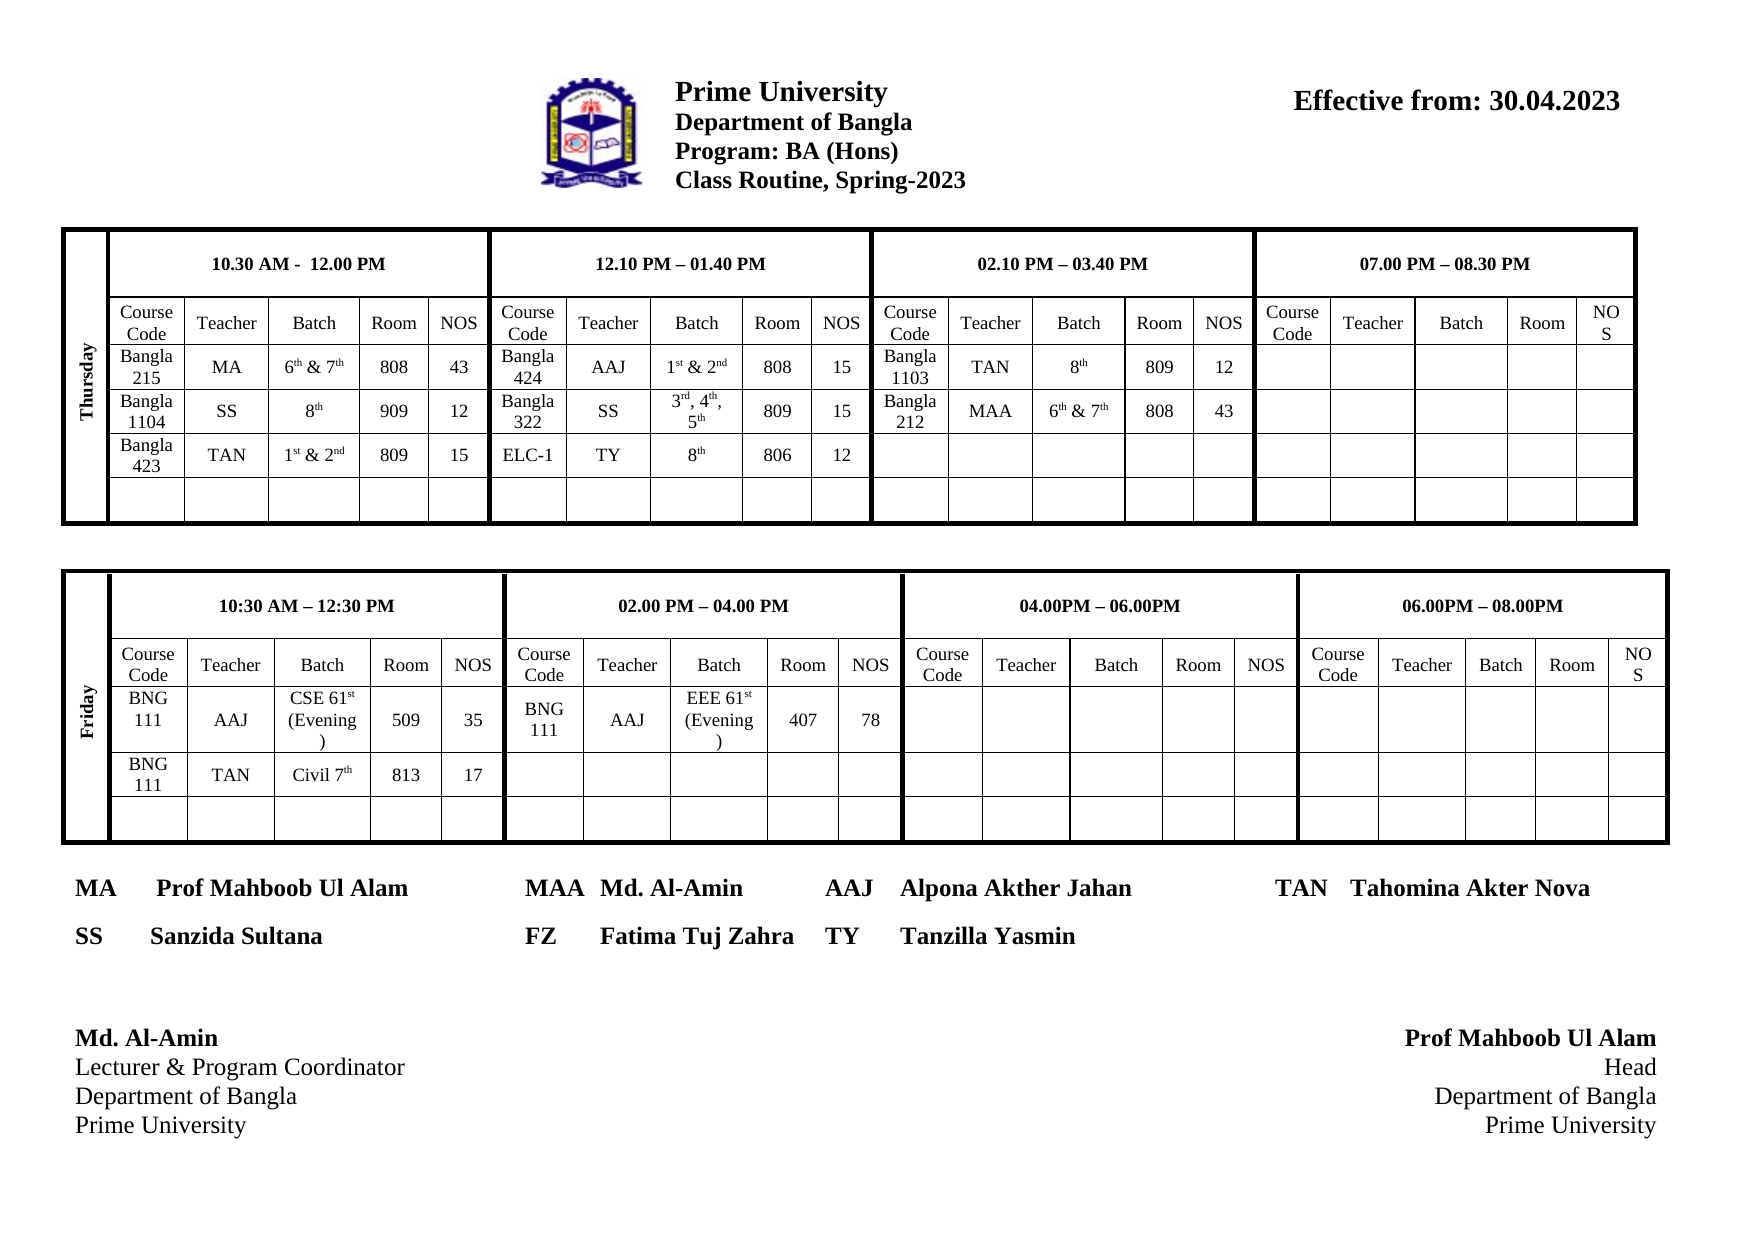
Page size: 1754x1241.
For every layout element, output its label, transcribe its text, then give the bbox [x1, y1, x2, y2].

table_cell 12 [1194, 345, 1252, 388]
table_cell [1235, 797, 1296, 840]
table_cell 809 [743, 390, 811, 433]
table_cell [1033, 478, 1124, 521]
table_cell [1163, 753, 1234, 796]
table_cell 17 [442, 753, 502, 796]
table_cell [584, 797, 670, 840]
table_cell Batch [1071, 639, 1162, 686]
table_cell Bangla 322 [492, 390, 566, 433]
table_cell 1st & 2nd [651, 345, 742, 388]
table_cell [1379, 687, 1465, 752]
table_header 02.00 PM – 04.00 PM [507, 573, 902, 638]
table_cell Batch [1466, 639, 1535, 686]
table_cell Room [1163, 639, 1234, 686]
table_cell [1257, 345, 1330, 388]
table_cell NOS [1609, 639, 1665, 686]
table_cell AAJ [188, 687, 274, 752]
table_cell 809 [1126, 345, 1193, 388]
table_cell NOS [1194, 298, 1252, 344]
table_cell ELC-1 [492, 434, 566, 477]
table_cell 8th [651, 434, 742, 477]
table_cell Room [743, 298, 811, 344]
table_cell BNG 111 [507, 687, 583, 752]
table_cell TAN [185, 434, 268, 477]
table_cell [1536, 753, 1608, 796]
table_cell [1071, 753, 1162, 796]
table_cell CSE 61st (Evening) [275, 687, 370, 752]
table_cell [1416, 478, 1507, 521]
table_header 10.30 AM - 12.00 PM [110, 232, 487, 296]
table_cell [185, 478, 268, 521]
table_cell 12 [812, 434, 869, 477]
table_cell AAJ [584, 687, 670, 752]
table_cell [651, 478, 742, 521]
table_cell Course Code [874, 298, 948, 344]
table_cell [1257, 390, 1330, 433]
table_cell [874, 434, 948, 477]
table_cell [1577, 478, 1633, 521]
table_cell Teacher [584, 639, 670, 686]
table_cell MAA [949, 390, 1032, 433]
table_cell TAN [188, 753, 274, 796]
table_cell [983, 687, 1069, 752]
table_cell TAN [949, 345, 1032, 388]
table_cell NOS [442, 639, 502, 686]
table_cell [507, 753, 583, 796]
table_cell Teacher [188, 639, 274, 686]
table_cell [768, 797, 838, 840]
table_cell [1257, 478, 1330, 521]
table_cell [1331, 345, 1414, 388]
table_cell [1235, 753, 1296, 796]
table_cell [1577, 390, 1633, 433]
table_cell [1331, 478, 1414, 521]
table_cell 78 [839, 687, 900, 752]
table_header Thursday [66, 232, 106, 521]
table_cell [949, 434, 1032, 477]
table_cell [671, 753, 767, 796]
table_cell [905, 687, 982, 752]
table_cell [1257, 434, 1330, 477]
table_cell [905, 753, 982, 796]
table_cell Course Code [905, 639, 982, 686]
table_cell NOS [812, 298, 869, 344]
table_cell 8th [269, 390, 359, 433]
table_cell [812, 478, 869, 521]
table_cell 15 [812, 345, 869, 388]
table_cell 6th & 7th [1033, 390, 1124, 433]
table_cell 15 [812, 390, 869, 433]
table_cell 806 [743, 434, 811, 477]
table_cell EEE 61st (Evening) [671, 687, 767, 752]
table_cell [188, 797, 274, 840]
table_cell [1163, 687, 1234, 752]
table_header 04.00PM – 06.00PM [905, 573, 1298, 638]
table_cell [1300, 797, 1378, 840]
table_cell Course Code [110, 298, 184, 344]
table_cell [1331, 434, 1414, 477]
table_cell [1071, 687, 1162, 752]
table_cell Room [1126, 298, 1193, 344]
table_cell [1609, 687, 1665, 752]
table_cell 509 [371, 687, 441, 752]
table_cell Bangla 424 [492, 345, 566, 388]
table_cell [507, 797, 583, 840]
table_cell Teacher [983, 639, 1069, 686]
table_cell [1508, 345, 1576, 388]
table_cell [567, 478, 650, 521]
table_cell BNG 111 [112, 753, 187, 796]
table_cell Batch [275, 639, 370, 686]
table_cell [1071, 797, 1162, 840]
table_header 06.00PM – 08.00PM [1300, 573, 1665, 638]
table_cell [275, 797, 370, 840]
table_cell [743, 478, 811, 521]
table_cell Batch [651, 298, 742, 344]
table_cell Batch [671, 639, 767, 686]
table_cell [1577, 434, 1633, 477]
table_cell Batch [1416, 298, 1507, 344]
table_cell Batch [1033, 298, 1124, 344]
table_cell 6th & 7th [269, 345, 359, 388]
table_cell [360, 478, 428, 521]
table_cell [1609, 753, 1665, 796]
table_cell Room [371, 639, 441, 686]
table_cell [1508, 434, 1576, 477]
table_cell [1300, 687, 1378, 752]
table_cell 813 [371, 753, 441, 796]
table_cell 35 [442, 687, 502, 752]
table_cell Teacher [1379, 639, 1465, 686]
table_cell [1033, 434, 1124, 477]
table_cell Room [768, 639, 838, 686]
table_cell [1379, 753, 1465, 796]
table_cell 808 [1126, 390, 1193, 433]
table_cell [1331, 390, 1414, 433]
table_cell [112, 797, 187, 840]
table_cell 808 [360, 345, 428, 388]
text SS Sanzida Sultana FZ Fatima Tuj Zahra TY Tanzilla Yasmin [75, 921, 1679, 950]
table_cell [1416, 390, 1507, 433]
table_cell 43 [1194, 390, 1252, 433]
table_cell [839, 753, 900, 796]
table_cell Course Code [112, 639, 187, 686]
table_cell [671, 797, 767, 840]
table_cell 909 [360, 390, 428, 433]
table_cell Course Code [492, 298, 566, 344]
table_cell TY [567, 434, 650, 477]
table_cell [110, 478, 184, 521]
table_cell Teacher [949, 298, 1032, 344]
table_cell 15 [429, 434, 487, 477]
table_cell [1466, 687, 1535, 752]
table_cell Bangla 215 [110, 345, 184, 388]
table_cell 43 [429, 345, 487, 388]
table_cell [1235, 687, 1296, 752]
table_cell [905, 797, 982, 840]
table_cell Teacher [185, 298, 268, 344]
table_cell 1st & 2nd [269, 434, 359, 477]
picture [541, 78, 643, 191]
table_cell Bangla 212 [874, 390, 948, 433]
table_cell [1416, 434, 1507, 477]
table_cell [584, 753, 670, 796]
table_cell [1466, 753, 1535, 796]
table_cell [1466, 797, 1535, 840]
table_cell SS [567, 390, 650, 433]
table_cell NOS [839, 639, 900, 686]
table_cell BNG 111 [112, 687, 187, 752]
table_header 07.00 PM – 08.30 PM [1257, 232, 1633, 296]
table_cell Course Code [1300, 639, 1378, 686]
table_cell NOS [429, 298, 487, 344]
table_cell [1508, 390, 1576, 433]
table_cell MA [185, 345, 268, 388]
table_cell Bangla 1104 [110, 390, 184, 433]
table_cell [983, 753, 1069, 796]
table_cell Course Code [507, 639, 583, 686]
table_cell NOS [1577, 298, 1633, 344]
table_cell [1194, 434, 1252, 477]
table_cell [371, 797, 441, 840]
table_cell [1609, 797, 1665, 840]
table_cell [839, 797, 900, 840]
table_cell 407 [768, 687, 838, 752]
table_cell [1536, 797, 1608, 840]
table_cell [492, 478, 566, 521]
table_cell [442, 797, 502, 840]
table_cell Room [1536, 639, 1608, 686]
table_cell [1300, 753, 1378, 796]
table_cell [983, 797, 1069, 840]
table_cell [1508, 478, 1576, 521]
table_header 02.10 PM – 03.40 PM [874, 232, 1252, 296]
table_cell [1194, 478, 1252, 521]
table_cell 8th [1033, 345, 1124, 388]
table_cell [429, 478, 487, 521]
table_header 10:30 AM – 12:30 PM [112, 573, 504, 638]
text MA Prof Mahboob Ul Alam MAA Md. Al-Amin AAJ Alpona Akther Jahan TAN Tahomina Akter Nova [75, 873, 1679, 902]
table_cell [1577, 345, 1633, 388]
table_cell [874, 478, 948, 521]
table_cell Civil 7th [275, 753, 370, 796]
table_cell Teacher [1331, 298, 1414, 344]
table_cell [1126, 434, 1193, 477]
table_cell [1536, 687, 1608, 752]
table_header Friday [66, 573, 109, 840]
table_cell [1379, 797, 1465, 840]
table_header 12.10 PM – 01.40 PM [492, 232, 869, 296]
table_cell [1163, 797, 1234, 840]
table_cell [1416, 345, 1507, 388]
table_cell Bangla 1103 [874, 345, 948, 388]
table_cell [949, 478, 1032, 521]
table_cell Teacher [567, 298, 650, 344]
table_cell [768, 753, 838, 796]
table_cell Room [1508, 298, 1576, 344]
table_cell AAJ [567, 345, 650, 388]
table_cell 3rd, 4th, 5th [651, 390, 742, 433]
table_cell 808 [743, 345, 811, 388]
table_cell [269, 478, 359, 521]
table_cell Batch [269, 298, 359, 344]
table_cell [1126, 478, 1193, 521]
table_cell Bangla 423 [110, 434, 184, 477]
table_cell SS [185, 390, 268, 433]
table_cell 12 [429, 390, 487, 433]
table_cell Room [360, 298, 428, 344]
table_cell Course Code [1257, 298, 1330, 344]
table_cell NOS [1235, 639, 1296, 686]
table_cell 809 [360, 434, 428, 477]
